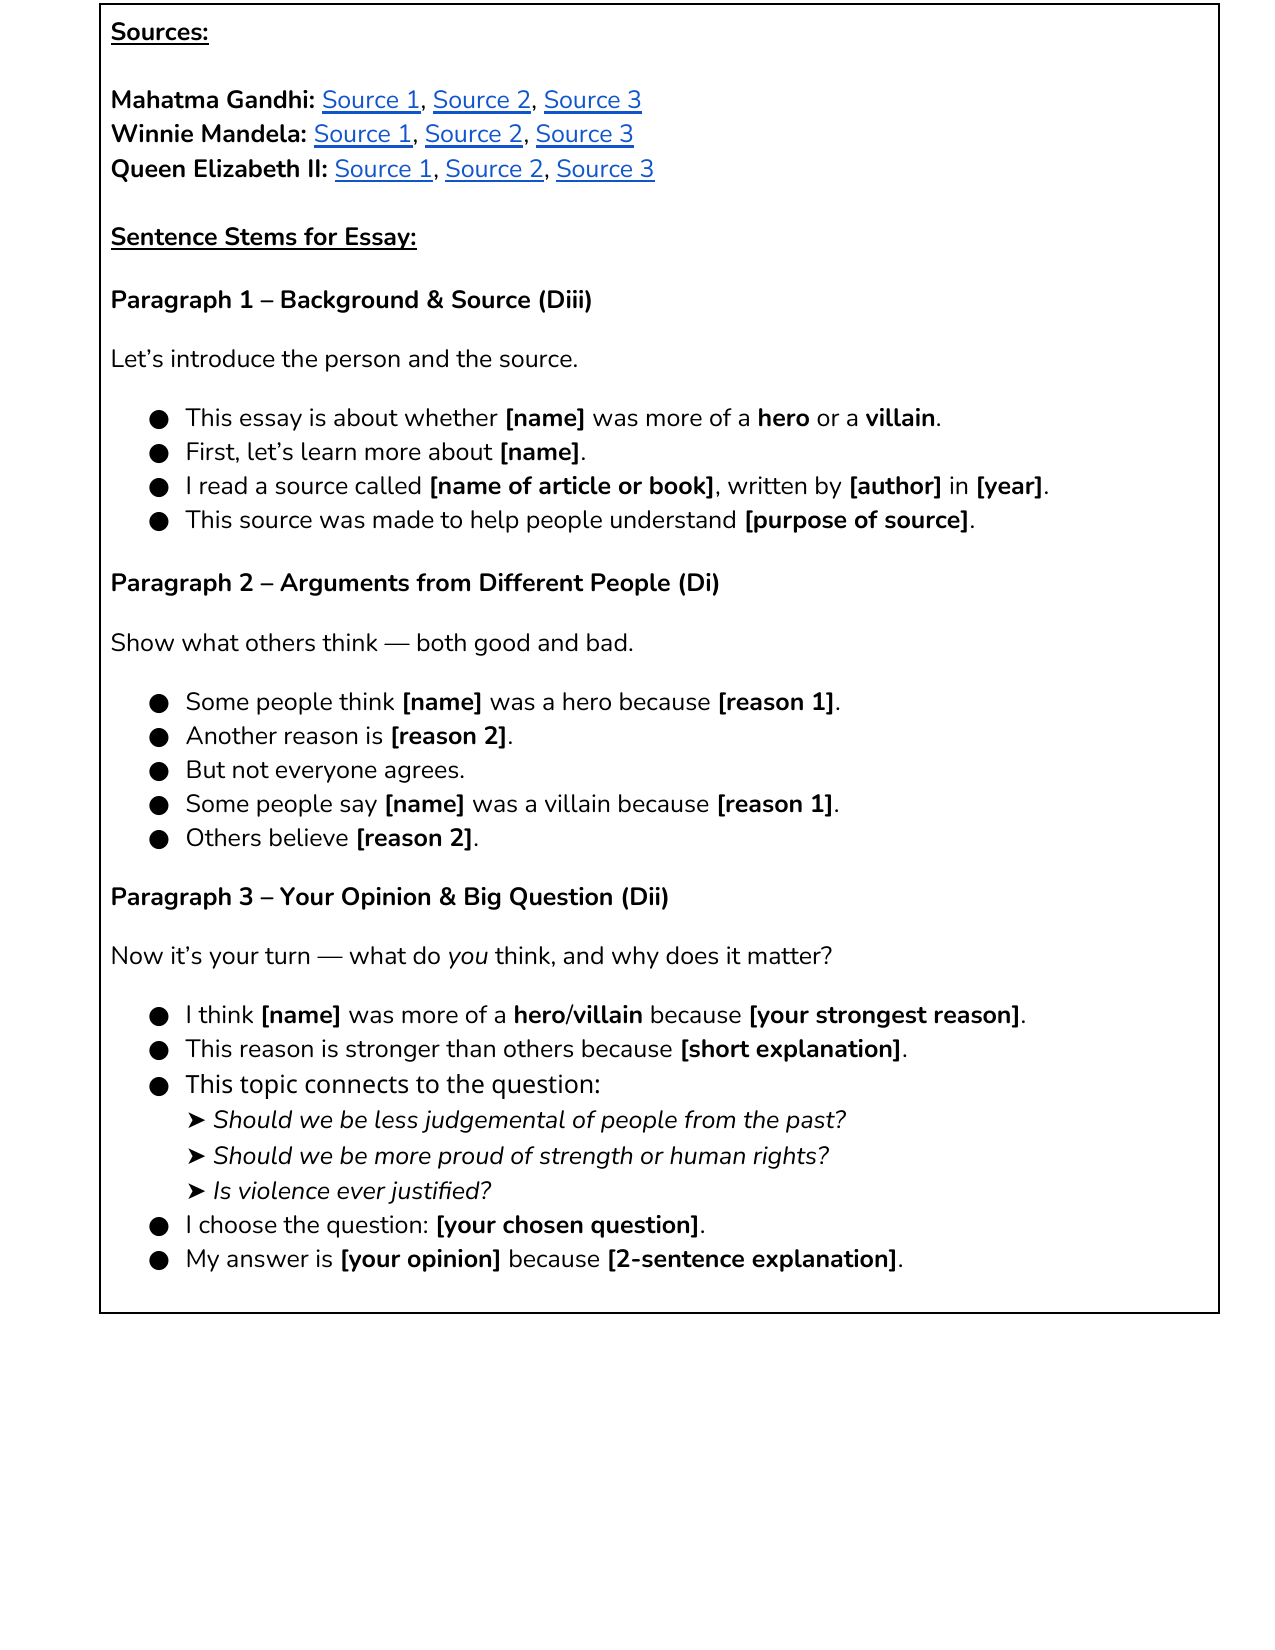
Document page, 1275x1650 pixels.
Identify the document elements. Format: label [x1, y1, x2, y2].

table_cell [101, 5, 1218, 1312]
